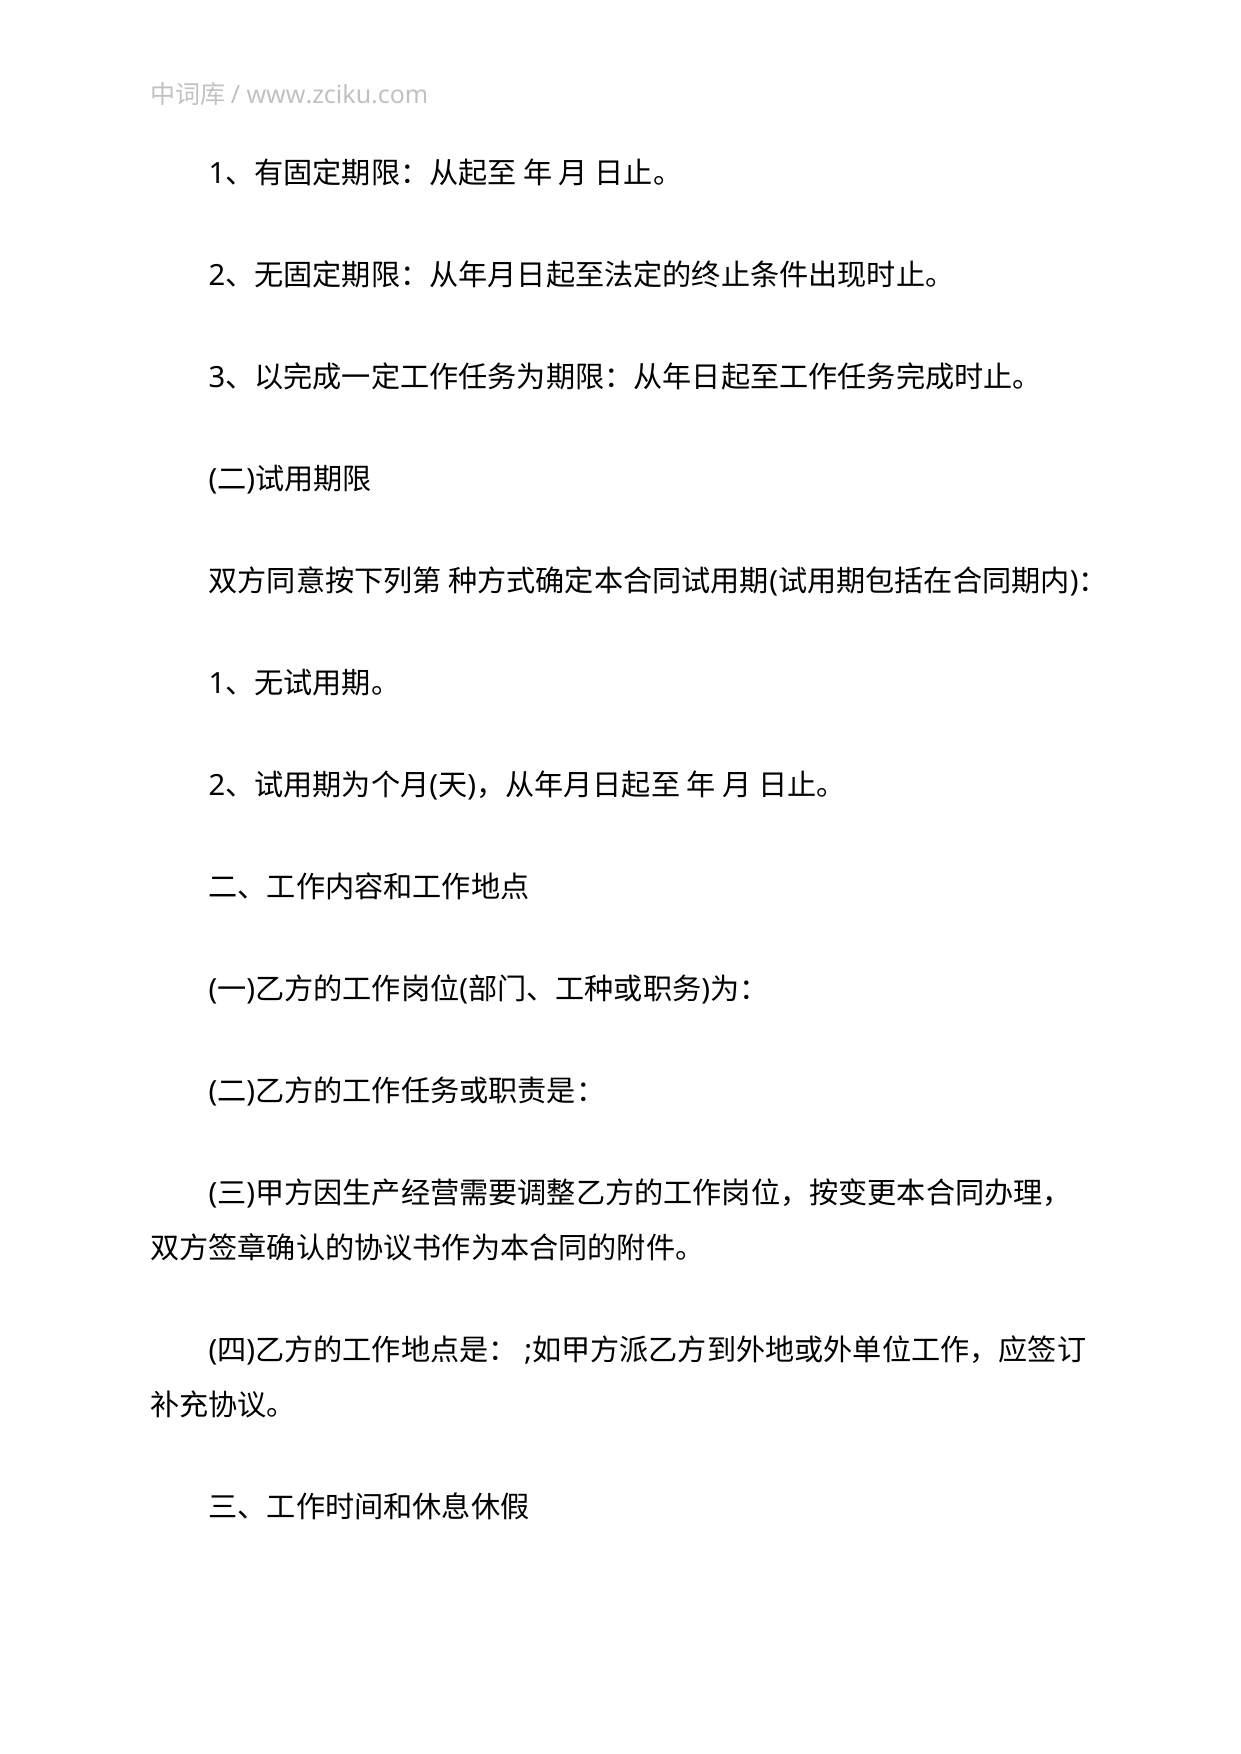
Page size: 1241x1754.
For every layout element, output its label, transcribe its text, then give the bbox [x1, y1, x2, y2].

text 2、试用期为个月(天)，从年月日起至 年 月 日止。 [150, 762, 1090, 804]
text (二)乙方的工作任务或职责是： [150, 1068, 1090, 1110]
text 3、以完成一定工作任务为期限：从年日起至工作任务完成时止。 [150, 354, 1090, 396]
text (四)乙方的工作地点是： ;如甲方派乙方到外地或外单位工作，应签订补充协议。 [150, 1326, 1090, 1424]
text (二)试用期限 [150, 456, 1090, 498]
text 2、无固定期限：从年月日起至法定的终止条件出现时止。 [150, 252, 1090, 294]
text (三)甲方因生产经营需要调整乙方的工作岗位，按变更本合同办理，双方签章确认的协议书作为本合同的附件。 [150, 1169, 1090, 1267]
text 1、有固定期限：从起至 年 月 日止。 [150, 150, 1090, 192]
text 1、无试用期。 [150, 660, 1090, 702]
text (一)乙方的工作岗位(部门、工种或职务)为： [150, 966, 1090, 1008]
text 双方同意按下列第 种方式确定本合同试用期(试用期包括在合同期内)： [150, 558, 1090, 600]
text 三、工作时间和休息休假 [150, 1483, 1090, 1525]
text 二、工作内容和工作地点 [150, 864, 1090, 906]
